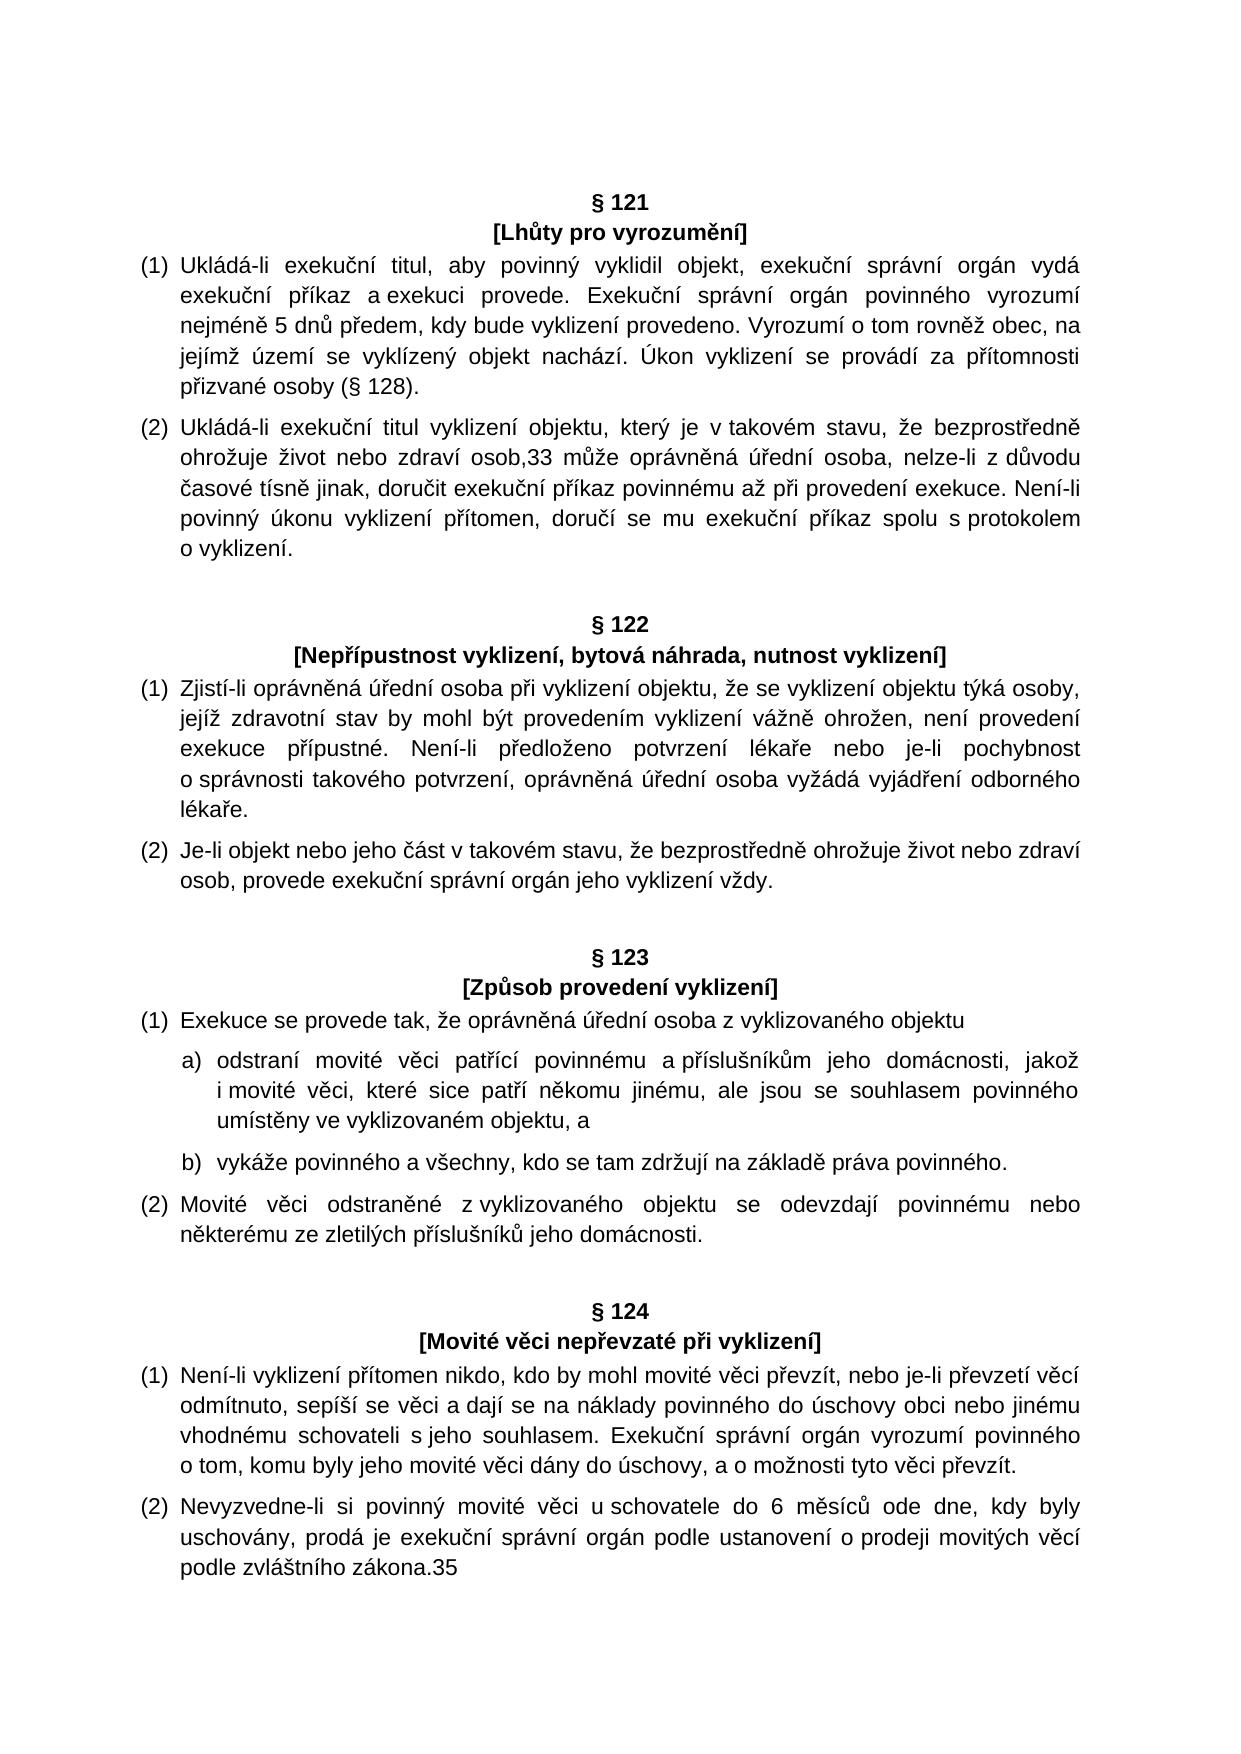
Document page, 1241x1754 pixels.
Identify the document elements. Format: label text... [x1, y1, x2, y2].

table_cell Ukládá-li exekuční titul vyklizení objektu, který je v takovém stavu, že bezprostředně ohrožuje život nebo zdraví osob,33 může oprávněná úřední osoba, nelze-li z důvodu časové tísně jinak, doručit exekuční příkaz povinnému až při provedení exekuce. Není-li povinný úkonu vyklizení přítomen, doručí se mu exekuční příkaz spolu s protokolem o vyklizení. [174, 411, 1082, 573]
table_cell (2) [139, 1188, 173, 1259]
table_header Ukládá-li exekuční titul, aby povinný vyklidil objekt, exekuční správní orgán vydá exekuční příkaz a exekuci provede. Exekuční správní orgán povinného vyrozumí nejméně 5 dnů předem, kdy bude vyklizení provedeno. Vyrozumí o tom rovněž obec, na jejímž území se vyklízený objekt nachází. Úkon vyklizení se provádí za přítomnosti přizvané osoby (§ 128). [174, 249, 1082, 411]
table_cell Nevyzvedne-li si povinný movité věci u schovatele do 6 měsíců ode dne, kdy byly uschovány, prodá je exekuční správní orgán podle ustanovení o prodeji movitých věcí podle zvláštního zákona.35 [174, 1490, 1082, 1592]
text [Způsob provedení vyklizení] [150, 974, 1090, 1000]
table_header (1) [139, 672, 174, 834]
table_cell (2) [139, 411, 174, 573]
text § 124 [150, 1298, 1090, 1324]
table_header Exekuce se provede tak, že oprávněná úřední osoba z vyklizovaného objektu [174, 1004, 1082, 1188]
text § 121 [150, 188, 1090, 215]
text § 123 [150, 944, 1090, 970]
table_cell Je-li objekt nebo jeho část v takovém stavu, že bezprostředně ohrožuje život nebo zdraví osob, provede exekuční správní orgán jeho vyklizení vždy. [174, 834, 1082, 905]
table_cell Movité věci odstraněné z vyklizovaného objektu se odevzdají povinnému nebo některému ze zletilých příslušníků jeho domácnosti. [174, 1188, 1082, 1259]
table_cell (2) [139, 1490, 174, 1592]
text [Nepřípustnost vyklizení, bytová náhrada, nutnost vyklizení] [150, 642, 1090, 668]
table_header (1) [139, 1359, 174, 1490]
table_cell (2) [139, 834, 174, 905]
table_header Zjistí-li oprávněná úřední osoba při vyklizení objektu, že se vyklizení objektu týká osoby, jejíž zdravotní stav by mohl být provedením vyklizení vážně ohrožen, není provedení exekuce přípustné. Není-li předloženo potvrzení lékaře nebo je-li pochybnost o správnosti takového potvrzení, oprávněná úřední osoba vyžádá vyjádření odborného lékaře. [174, 672, 1082, 834]
table_header (1) [139, 249, 174, 411]
text § 122 [150, 611, 1090, 638]
text [Movité věci nepřevzaté při vyklizení] [150, 1328, 1090, 1354]
text [Lhůty pro vyrozumění] [150, 219, 1090, 245]
table_header (1) [139, 1004, 173, 1188]
table_header Není-li vyklizení přítomen nikdo, kdo by mohl movité věci převzít, nebo je-li převzetí věcí odmítnuto, sepíší se věci a dají se na náklady povinného do úschovy obci nebo jinému vhodnému schovateli s jeho souhlasem. Exekuční správní orgán vyrozumí povinného o tom, komu byly jeho movité věci dány do úschovy, a o možnosti tyto věci převzít. [174, 1359, 1082, 1490]
